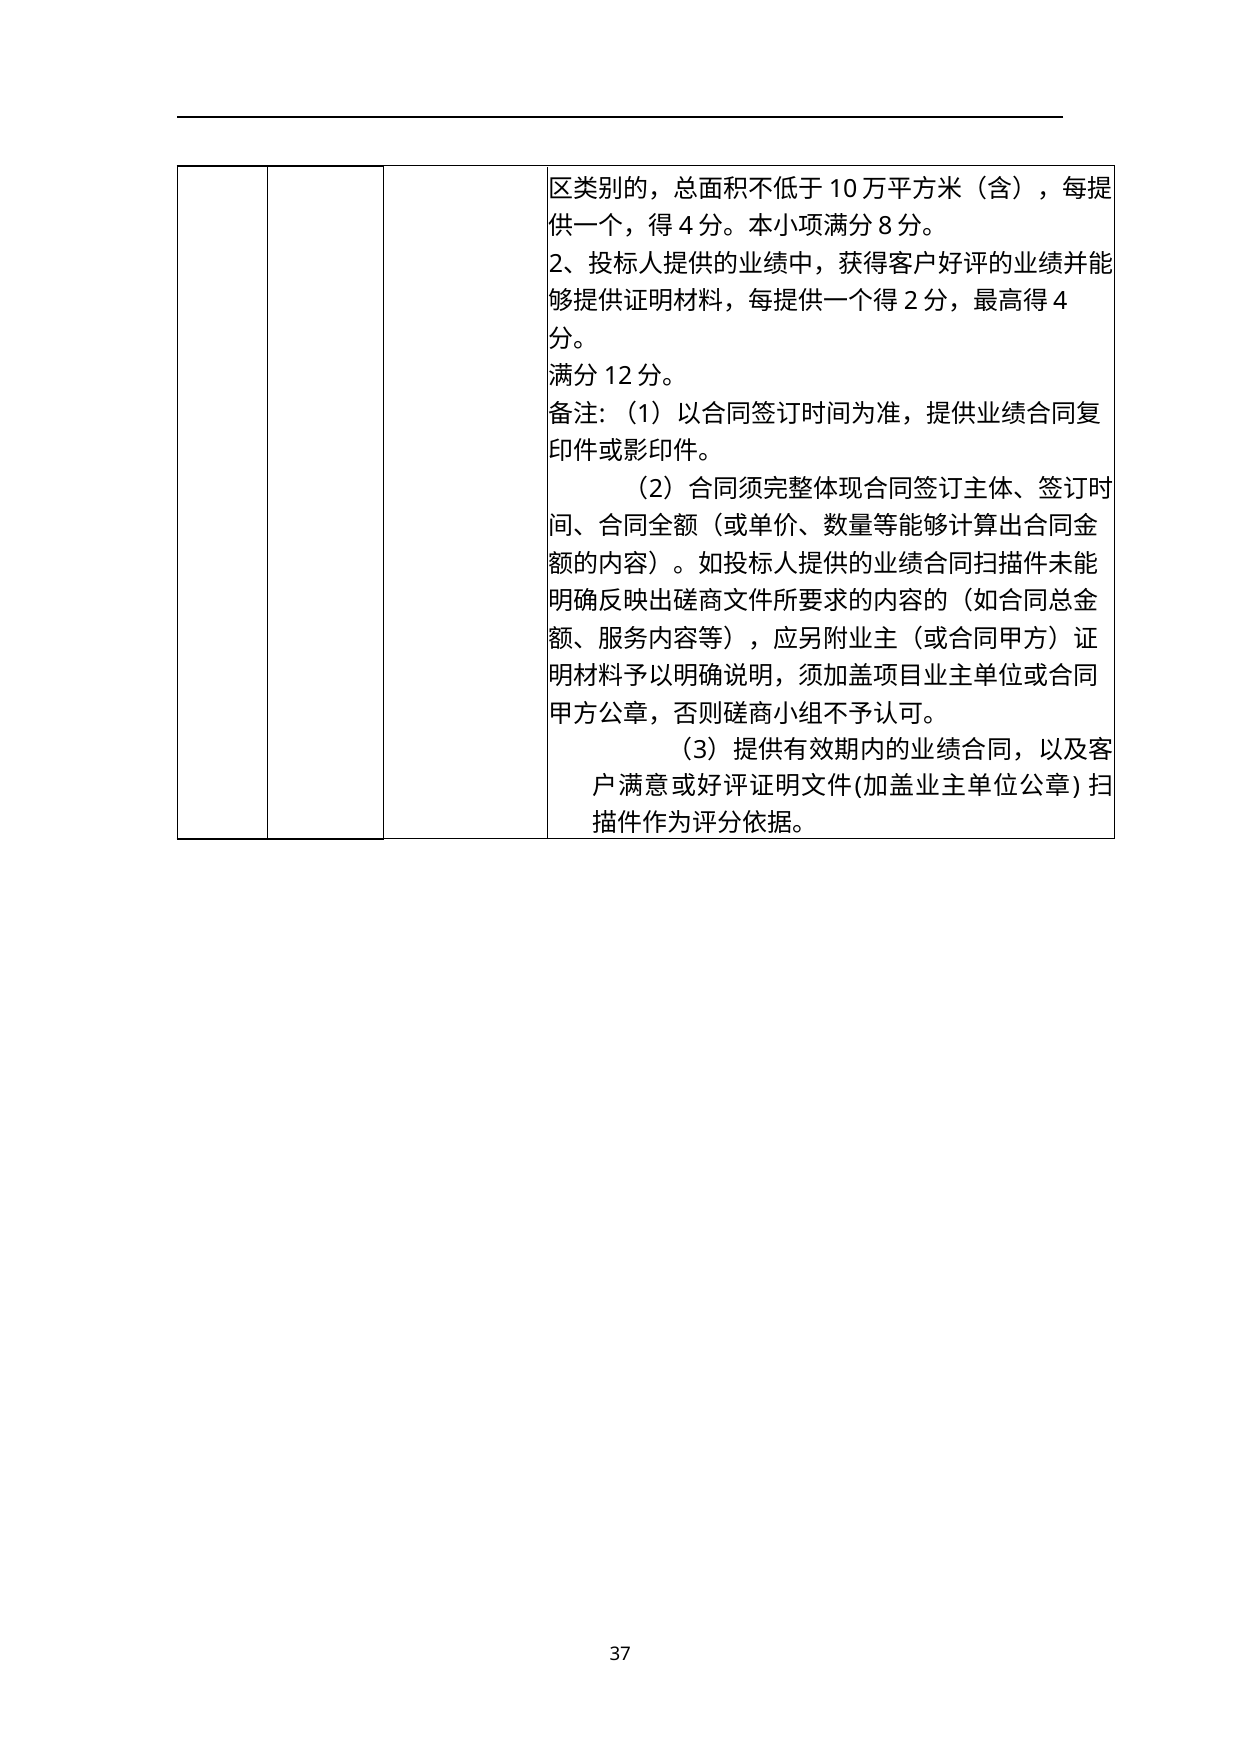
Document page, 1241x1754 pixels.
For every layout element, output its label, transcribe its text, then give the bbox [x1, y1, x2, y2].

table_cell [548, 166, 1114, 838]
table_cell 企业业绩 (12分) [384, 166, 548, 838]
